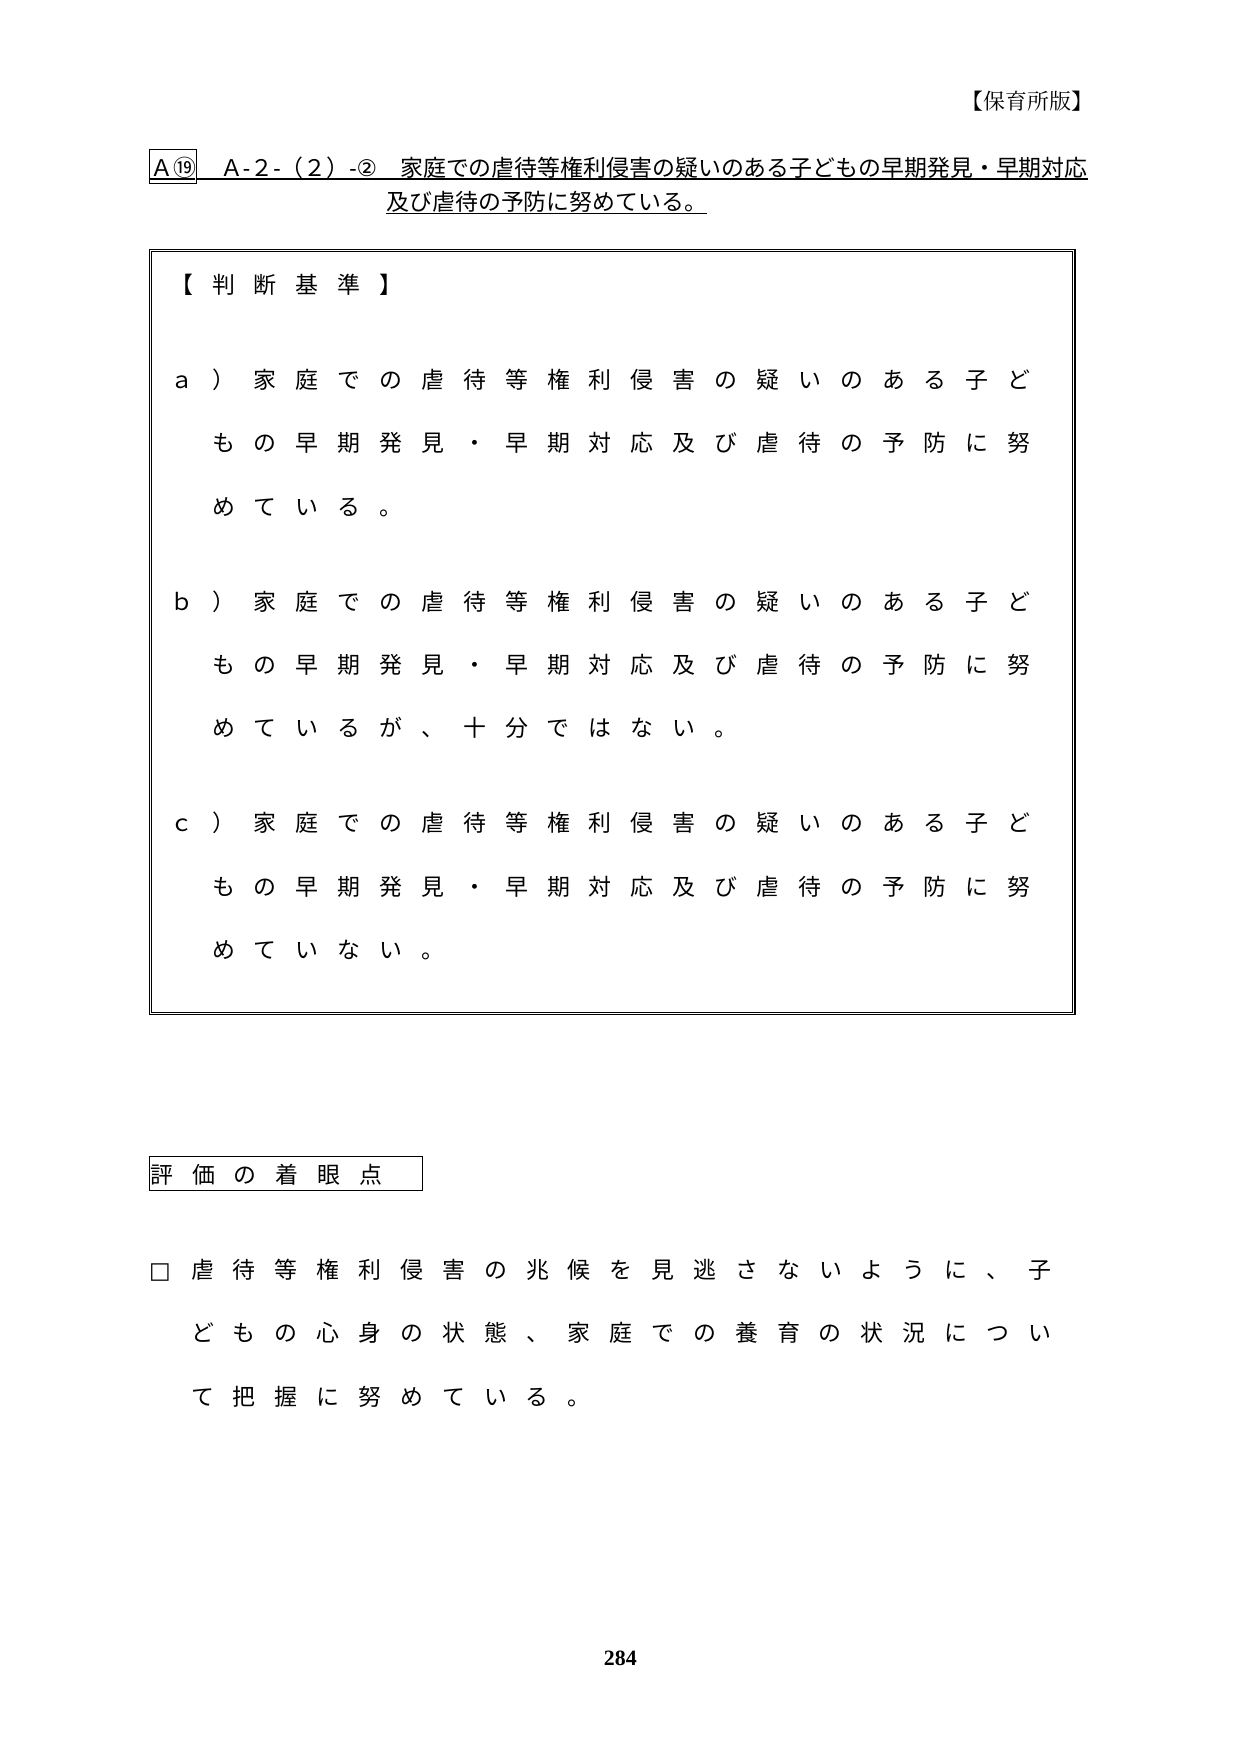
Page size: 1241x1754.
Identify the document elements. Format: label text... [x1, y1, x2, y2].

text 評価の着眼点 [149, 1142, 1091, 1205]
table_header 【判断基準】 ａ）家庭での虐待等権利侵害の疑いのある子どもの早期発見・早期対応及び虐待の予防に努めている。 ｂ）家庭での虐待等権利侵害の疑いのある子どもの早期発見・早期対応及び虐待の予防に努めているが、十分ではない。 ｃ）家庭での虐待等権利侵害の疑いのある子どもの早期発見・早期対応及び虐待の予防に努めていない。 [152, 252, 1072, 1012]
text Ａ⑲ Ａ-２-（２）-② 家庭での虐待等権利侵害の疑いのある子どもの早期発見・早期対応及び虐待の予防に努めている。 [149, 149, 1091, 217]
text □虐待等権利侵害の兆候を見逃さないように、子どもの心身の状態、家庭での養育の状況について把握に努めている。 [149, 1237, 1091, 1427]
